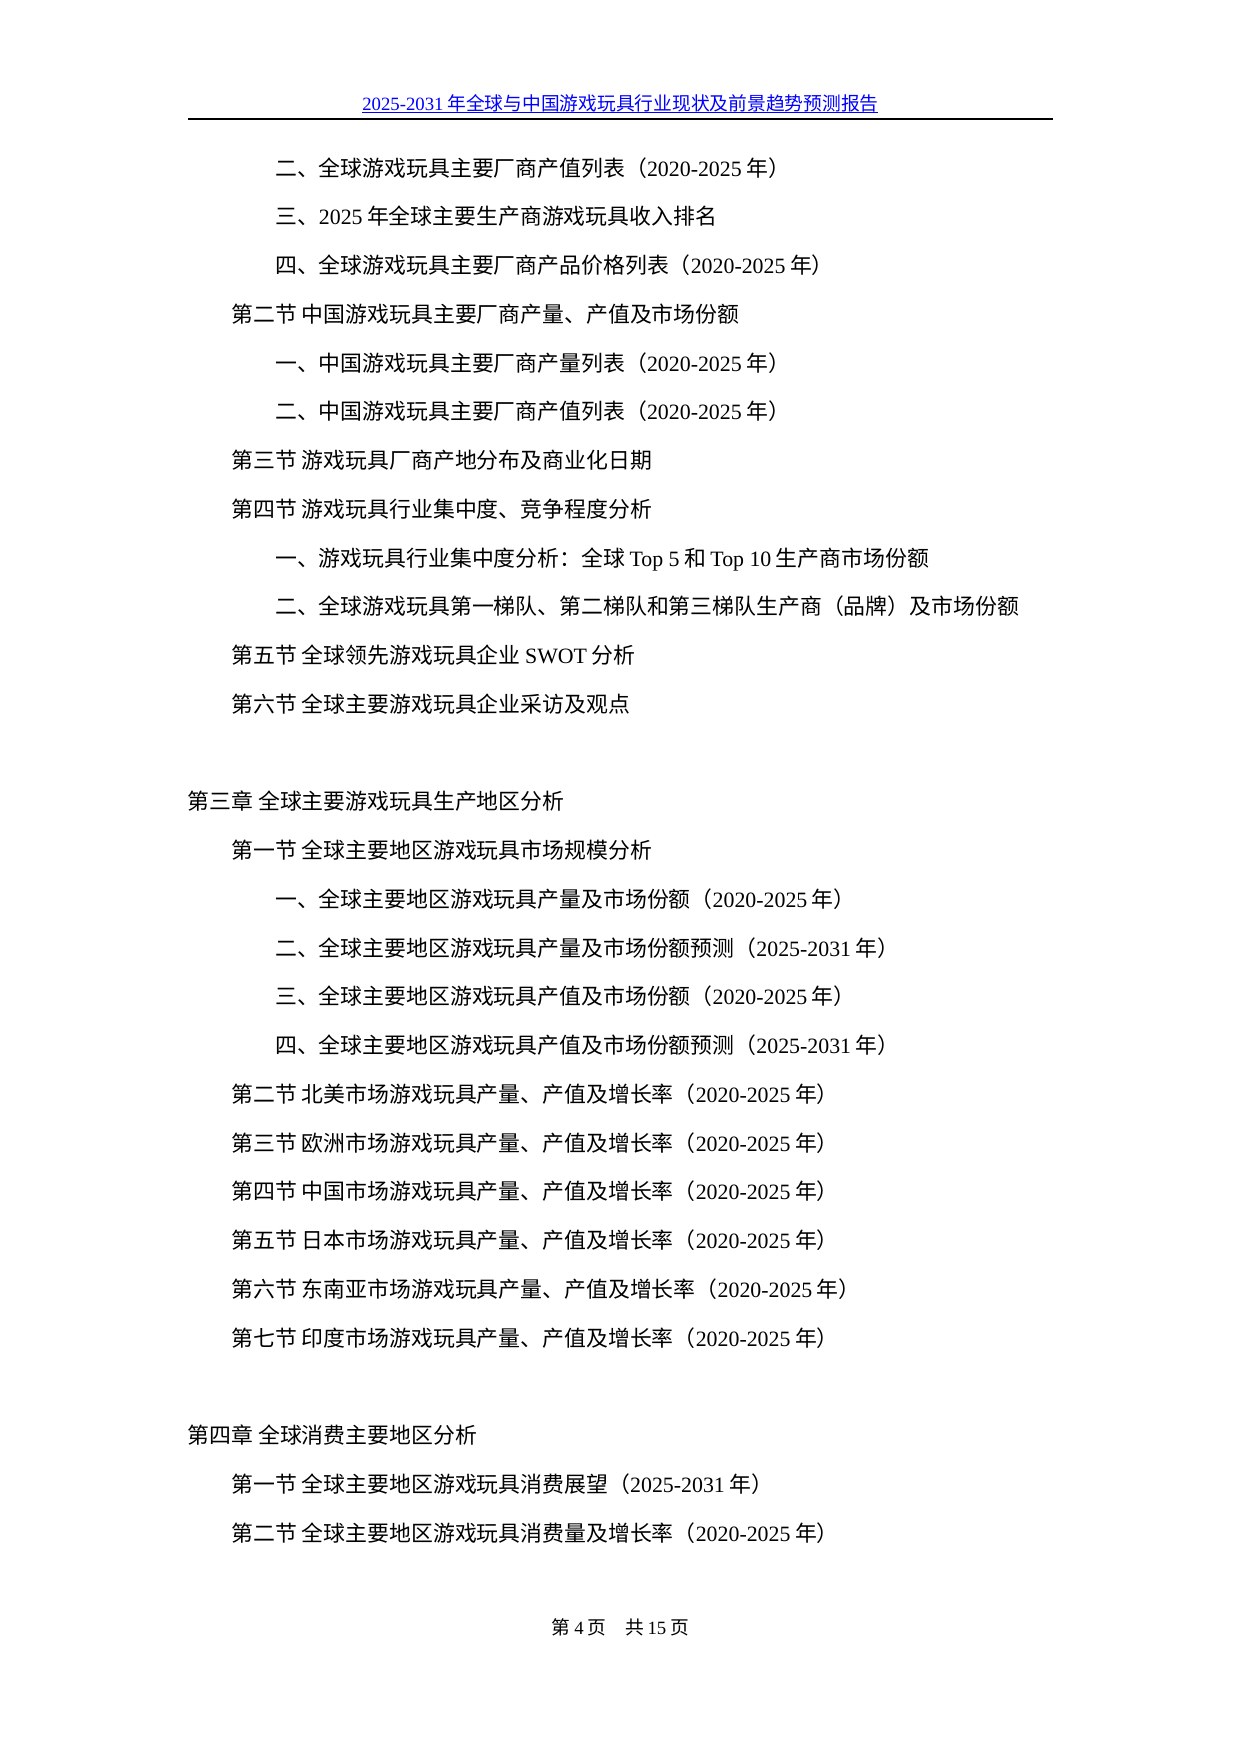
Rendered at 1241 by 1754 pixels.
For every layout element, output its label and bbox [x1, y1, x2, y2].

text [187, 150, 1053, 1548]
